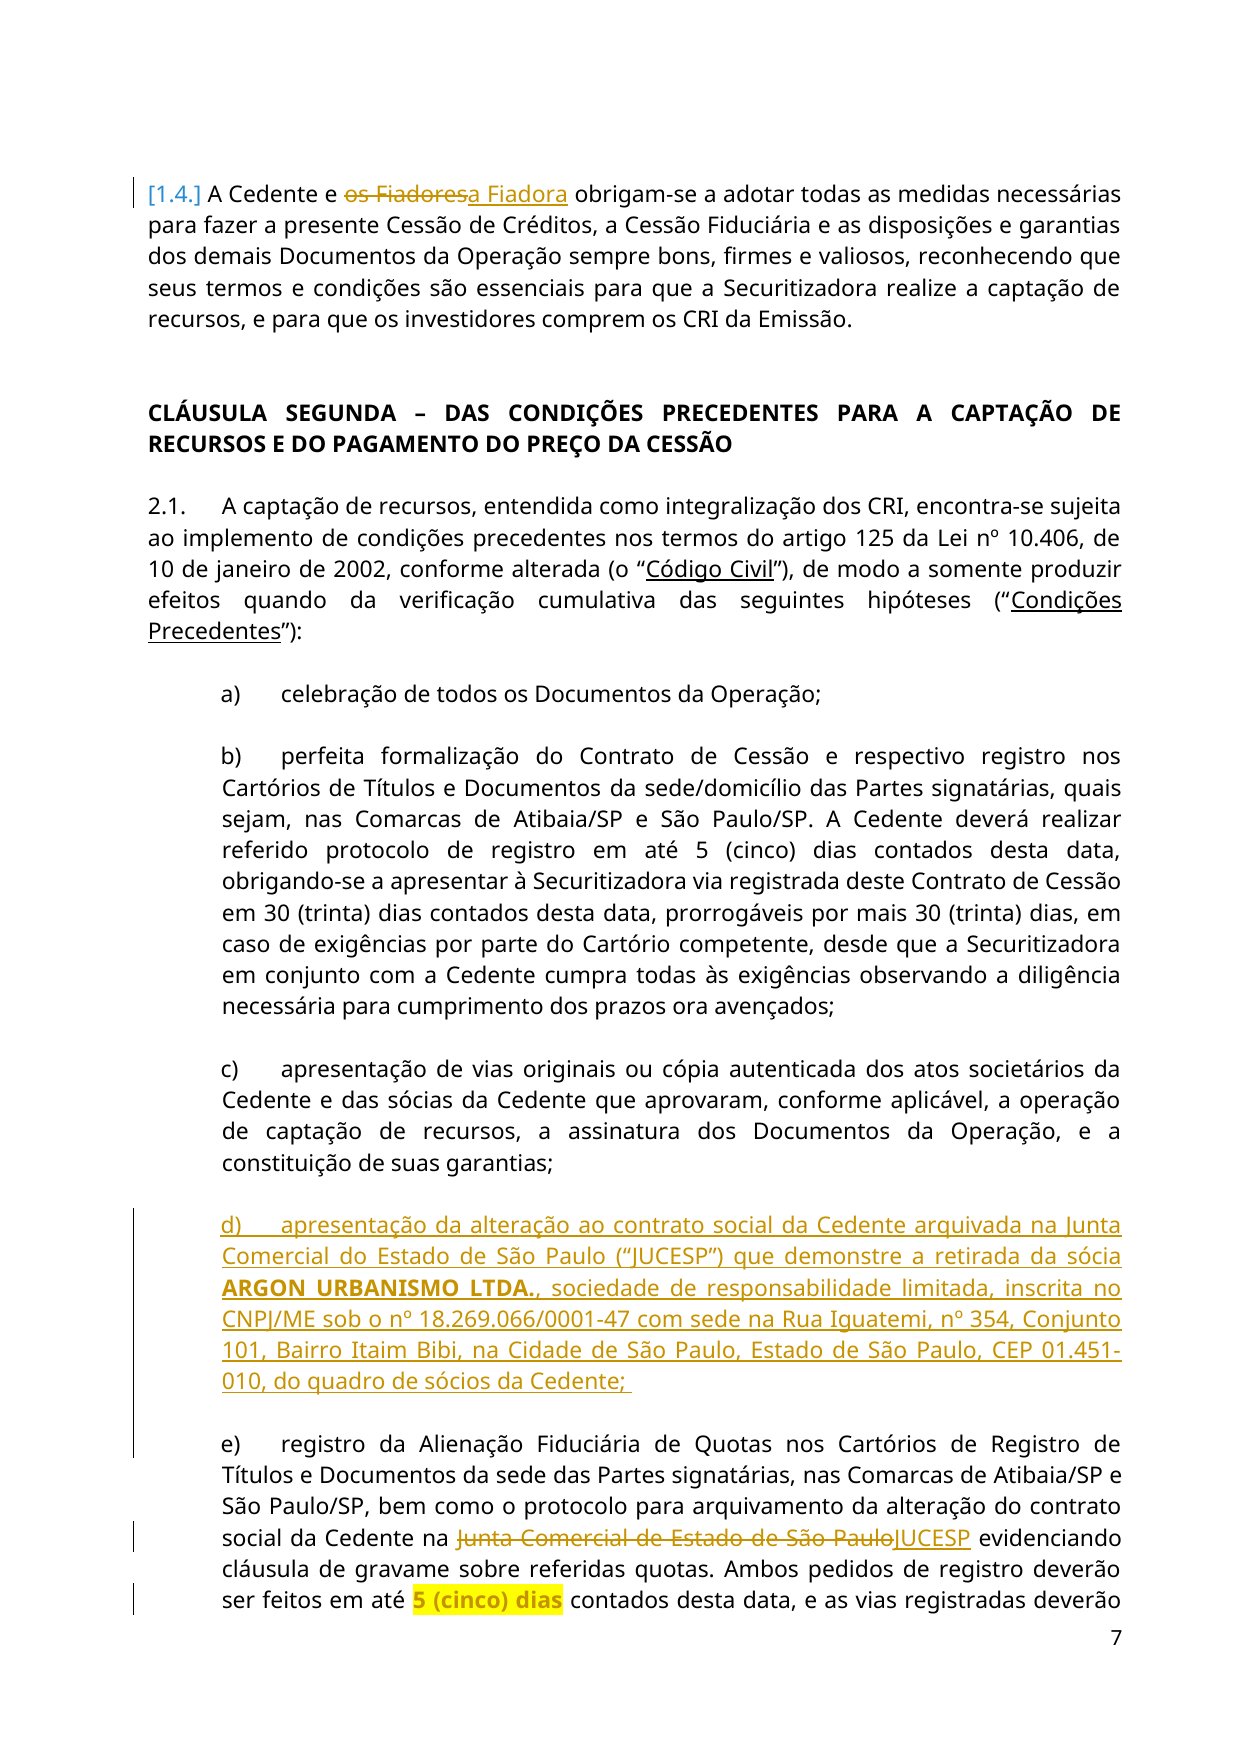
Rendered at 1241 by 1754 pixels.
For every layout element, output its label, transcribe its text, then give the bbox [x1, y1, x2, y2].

text CLÁUSULA SEGUNDA – DAS CONDIÇÕES PRECEDENTES PARA A CAPTAÇÃO DE RECURSOS E DO PAGAMENTO DO PREÇO DA CESSÃO [148, 396, 1122, 458]
list apresentação de vias originais ou cópia autenticada dos atos societários da Cedente e das sócias da Cedente que aprovaram, conforme aplicável, a operação de captação de recursos, a assinatura dos Documentos da Operação, e a constituição de suas garantias; [220, 1052, 1122, 1177]
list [220, 1427, 1122, 1615]
list celebração de todos os Documentos da Operação; [220, 677, 1122, 708]
list A captação de recursos, entendida como integralização dos CRI, encontra-se sujeita ao implemento de condições precedentes nos termos do artigo 125 da Lei nº 10.406, de 10 de janeiro de 2002, conforme alterada (o “Código Civil”), de modo a somente produzir efeitos quando da verificação cumulativa das seguintes hipóteses (“Condições Precedentes”): [148, 490, 1122, 646]
list perfeita formalização do Contrato de Cessão e respectivo registro nos Cartórios de Títulos e Documentos da sede/domicílio das Partes signatárias, quais sejam, nas Comarcas de Atibaia/SP e São Paulo/SP. A Cedente deverá realizar referido protocolo de registro em até 5 (cinco) dias contados desta data, obrigando-se a apresentar à Securitizadora via registrada deste Contrato de Cessão em 30 (trinta) dias contados desta data, prorrogáveis por mais 30 (trinta) dias, em caso de exigências por parte do Cartório competente, desde que a Securitizadora em conjunto com a Cedente cumpra todas às exigências observando a diligência necessária para cumprimento dos prazos ora avençados; [220, 740, 1122, 1021]
list A Cedente e obrigam-se a adotar todas as medidas necessárias para fazer a presente Cessão de Créditos, a Cessão Fiduciária e as disposições e garantias dos demais Documentos da Operação sempre bons, firmes e valiosos, reconhecendo que seus termos e condições são essenciais para que a Securitizadora realize a captação de recursos, e para que os investidores comprem os CRI da Emissão. [148, 177, 1122, 333]
